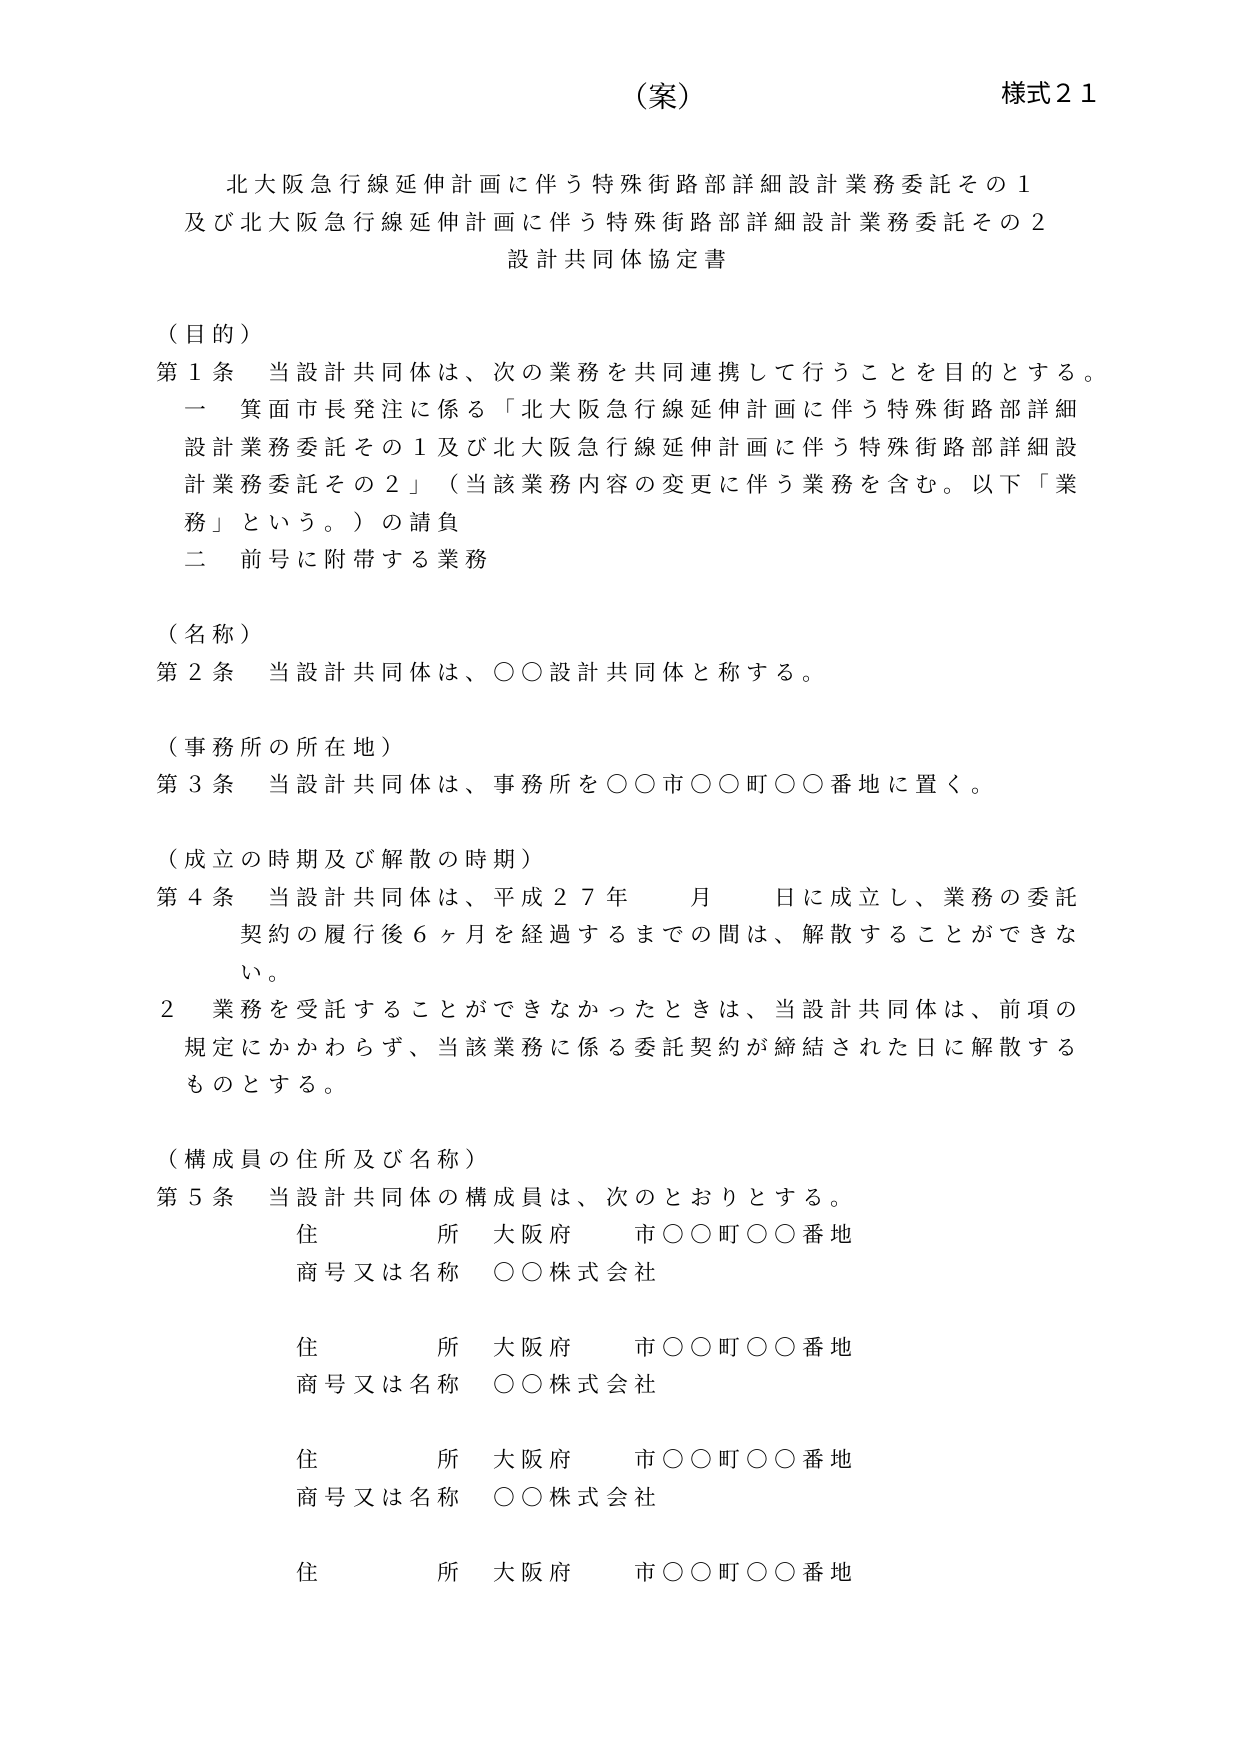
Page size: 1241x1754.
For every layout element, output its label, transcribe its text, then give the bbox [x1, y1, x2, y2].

text 二 前号に附帯する業務 [156, 539, 1084, 577]
text 及び北大阪急行線延伸計画に伴う特殊街路部詳細設計業務委託その２ [156, 202, 1084, 239]
text 住 所 大阪府 市○○町○○番地 [156, 1327, 1084, 1364]
text （構成員の住所及び名称） [156, 1139, 1084, 1177]
text 第５条 当設計共同体の構成員は、次のとおりとする。 [156, 1177, 1084, 1214]
text 第１条 当設計共同体は、次の業務を共同連携して行うことを目的とする。 [156, 352, 1084, 389]
text 第４条 当設計共同体は、平成２７年 月 日に成立し、業務の委託契約の履行後６ヶ月を経過するまでの間は、解散することができない。 [156, 877, 1084, 989]
text （目的） [156, 314, 1084, 352]
text 第３条 当設計共同体は、事務所を○○市○○町○○番地に置く。 [156, 764, 1084, 802]
text 商号又は名称 ○○株式会社 [156, 1364, 1084, 1402]
text 住 所 大阪府 市○○町○○番地 [156, 1552, 1084, 1589]
text 一 箕面市長発注に係る「北大阪急行線延伸計画に伴う特殊街路部詳細設計業務委託その１及び北大阪急行線延伸計画に伴う特殊街路部詳細設計業務委託その２」（当該業務内容の変更に伴う業務を含む。以下「業務」という。）の請負 [181, 389, 1084, 539]
text 住 所 大阪府 市○○町○○番地 [156, 1214, 1084, 1252]
text （成立の時期及び解散の時期） [156, 839, 1084, 877]
text 北大阪急行線延伸計画に伴う特殊街路部詳細設計業務委託その１ [181, 164, 1084, 202]
text ２ 業務を受託することができなかったときは、当設計共同体は、前項の規定にかかわらず、当該業務に係る委託契約が締結された日に解散するものとする。 [156, 989, 1084, 1102]
text 第２条 当設計共同体は、○○設計共同体と称する。 [156, 652, 1084, 689]
text （事務所の所在地） [156, 727, 1084, 764]
text 住 所 大阪府 市○○町○○番地 [156, 1439, 1084, 1477]
text 商号又は名称 ○○株式会社 [156, 1477, 1084, 1514]
text 商号又は名称 ○○株式会社 [156, 1252, 1084, 1289]
text （名称） [156, 614, 1084, 652]
text 設計共同体協定書 [156, 239, 1084, 277]
